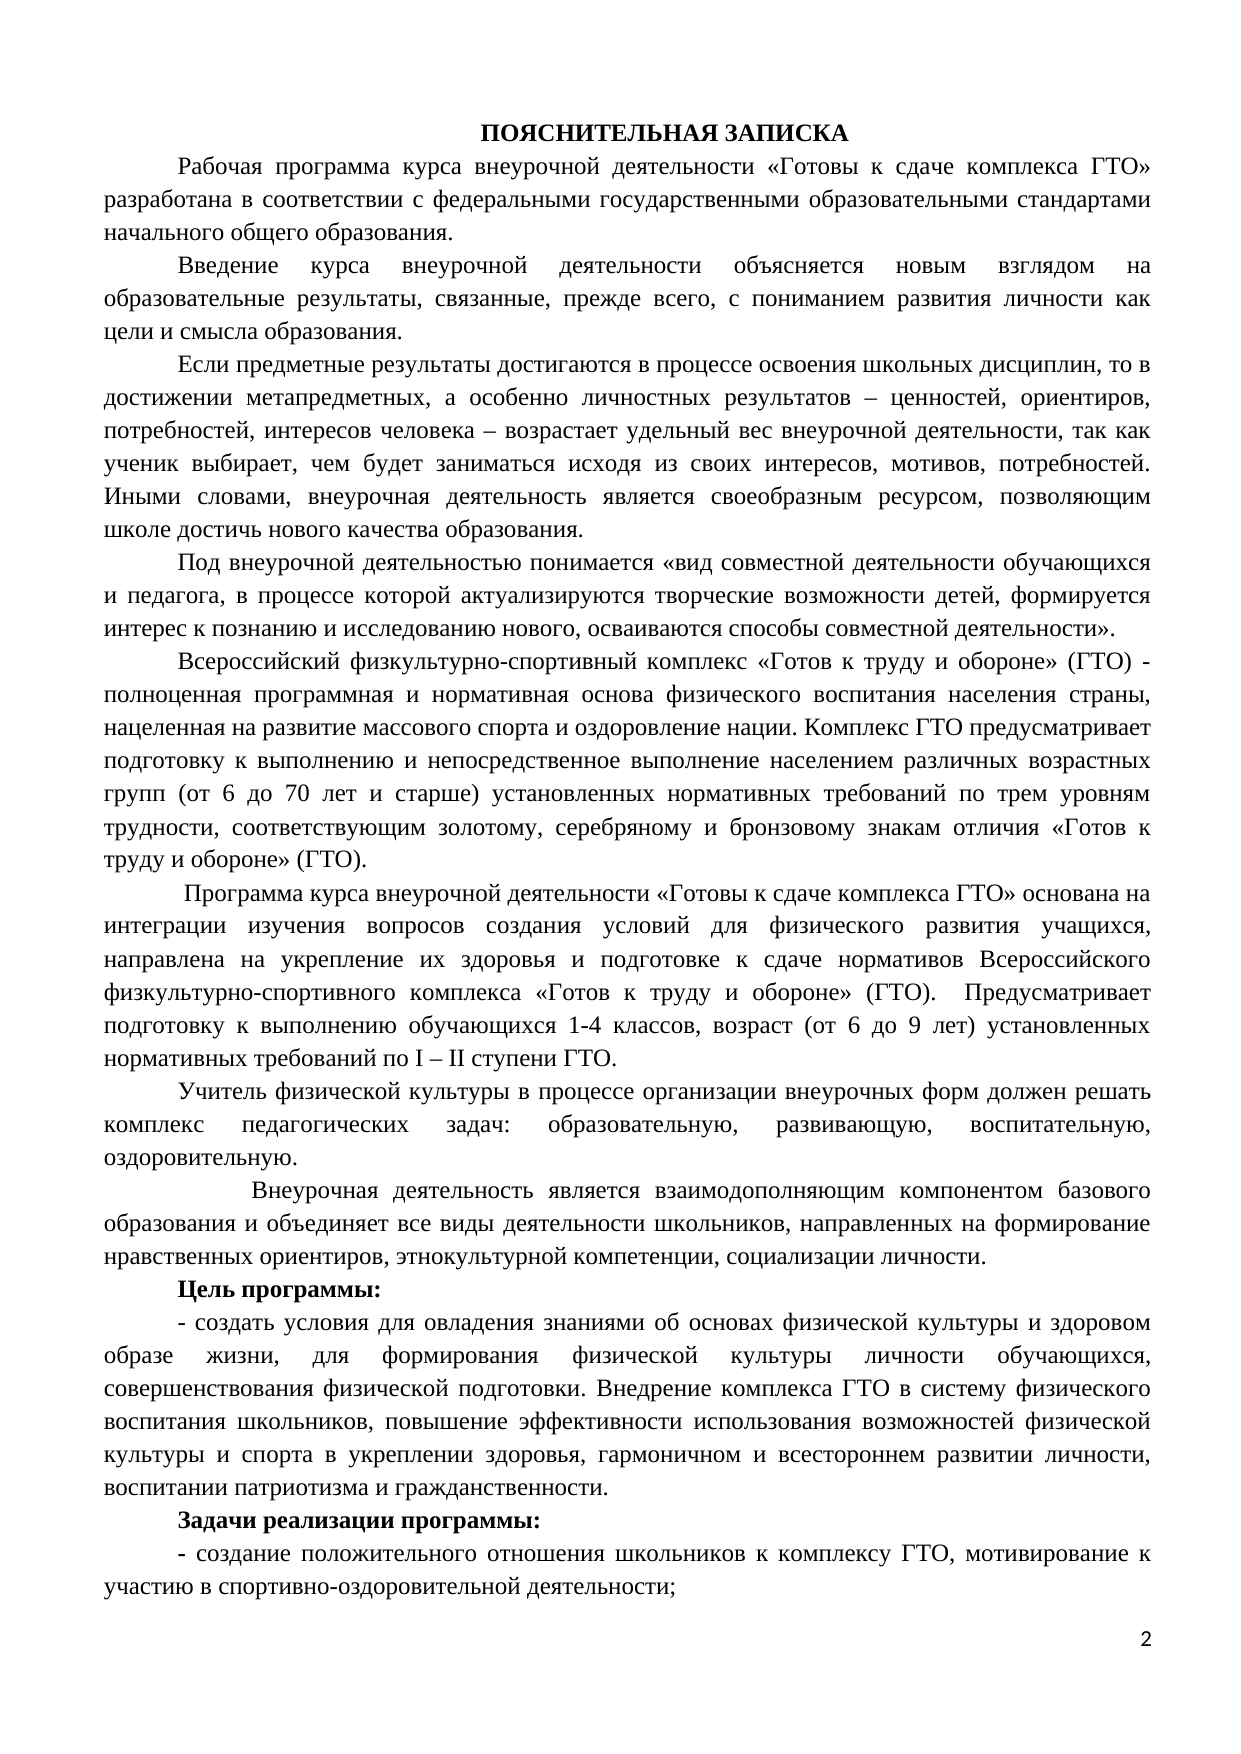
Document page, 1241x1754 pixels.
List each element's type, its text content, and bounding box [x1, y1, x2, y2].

text Учитель физической культуры в процессе организации внеурочных форм должен решать комплекс педагогических задач: образовательную, развивающую, воспитательную, оздоровительную. Внеурочная деятельность является взаимодополняющим компонентом базового образования и объединяет все виды деятельности школьников, направленных на формирование нравственных ориентиров, этнокультурной компетенции, социализации личности. [103, 1076, 1152, 1269]
text Введение курса внеурочной деятельности объясняется новым взглядом на образовательные результаты, связанные, прежде всего, с пониманием развития личности как цели и смысла образования. [103, 250, 1152, 345]
text ПОЯСНИТЕЛЬНАЯ ЗАПИСКА [103, 118, 1152, 147]
text - создать условия для овладения знаниями об основах физической культуры и здоровом образе жизни, для формирования физической культуры личности обучающихся, совершенствования физической подготовки. Внедрение комплекса ГТО в систему физического воспитания школьников, повышение эффективности использования возможностей физической культуры и спорта в укреплении здоровья, гармоничном и всестороннем развитии личности, воспитании патриотизма и гражданственности. [103, 1462, 1152, 1501]
text - создание положительного отношения школьников к комплексу ГТО, мотивирование к участию в спортивно-оздоровительной деятельности; [103, 1538, 1152, 1600]
text Рабочая программа курса внеурочной деятельности «Готовы к сдаче комплекса ГТО» разработана в соответствии с федеральными государственными образовательными стандартами начального общего образования. [103, 151, 1152, 246]
text Задачи реализации программы: [103, 1505, 1152, 1534]
text Если предметные результаты достигаются в процессе освоения школьных дисциплин, то в достижении метапредметных, а особенно личностных результатов – ценностей, ориентиров, потребностей, интересов человека – возрастает удельный вес внеурочной деятельности, так как ученик выбирает, чем будет заниматься исходя из своих интересов, мотивов, потребностей. Иными словами, внеурочная деятельность является своеобразным ресурсом, позволяющим школе достичь нового качества образования. [103, 349, 1152, 543]
text Цель программы: [103, 1274, 1152, 1303]
text Программа курса внеурочной деятельности «Готовы к сдаче комплекса ГТО» основана на интеграции изучения вопросов создания условий для физического развития учащихся, направлена на укрепление их здоровья и подготовке к сдаче нормативов Всероссийского физкультурно-спортивного комплекса «Готов к труду и обороне» (ГТО). Предусматривает подготовку к выполнению обучающихся 1-4 классов, возраст (от 6 до 9 лет) установленных нормативных требований по I – II ступени ГТО. [103, 878, 1152, 1071]
text - создать условия для овладения знаниями об основах физической культуры и здоровом образе жизни, для формирования физической культуры личности обучающихся, совершенствования физической подготовки. Внедрение комплекса ГТО в систему физического воспитания школьников, повышение эффективности использования возможностей физической культуры и спорта в укреплении здоровья, гармоничном и всестороннем развитии личности, воспитании патриотизма и гражданственности. [103, 1307, 1152, 1428]
text Под внеурочной деятельностью понимается «вид совместной деятельности обучающихся и педагога, в процессе которой актуализируются творческие возможности детей, формируется интерес к познанию и исследованию нового, осваиваются способы совместной деятельности». [103, 547, 1152, 642]
text - создать условия для овладения знаниями об основах физической культуры и здоровом образе жизни, для формирования физической культуры личности обучающихся, совершенствования физической подготовки. Внедрение комплекса ГТО в систему физического воспитания школьников, повышение эффективности использования возможностей физической культуры и спорта в укреплении здоровья, гармоничном и всестороннем развитии личности, воспитании патриотизма и гражданственности. [103, 1429, 1152, 1461]
text Всероссийский физкультурно-спортивный комплекс «Готов к труду и обороне» (ГТО) - полноценная программная и нормативная основа физического воспитания населения страны, нацеленная на развитие массового спорта и оздоровление нации. Комплекс ГТО предусматривает подготовку к выполнению и непосредственное выполнение населением различных возрастных групп (от 6 до 70 лет и старше) установленных нормативных требований по трем уровням трудности, соответствующим золотому, серебряному и бронзовому знакам отличия «Готов к труду и обороне» (ГТО). [103, 646, 1152, 873]
